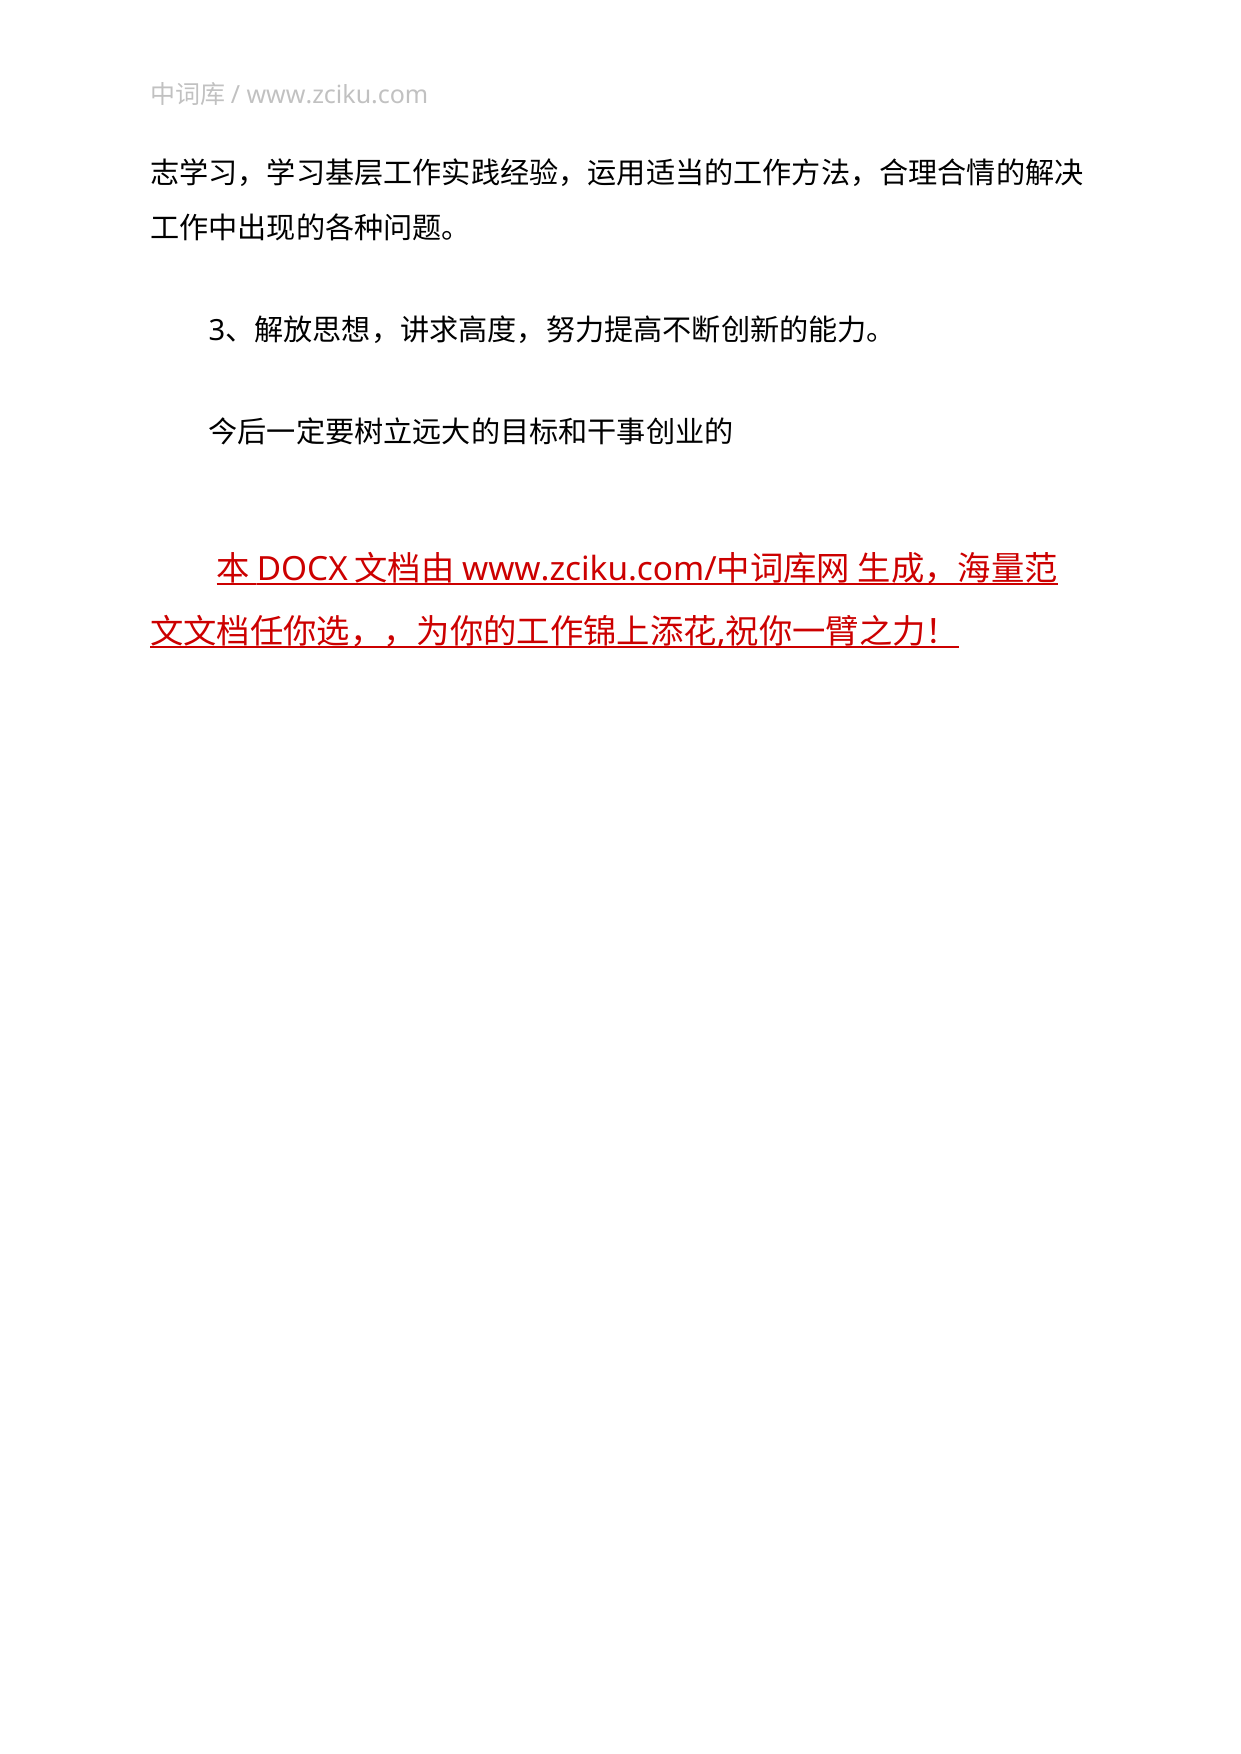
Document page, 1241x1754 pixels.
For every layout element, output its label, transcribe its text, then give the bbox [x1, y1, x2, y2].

text 今后一定要树立远大的目标和干事创业的 [150, 409, 1090, 451]
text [150, 150, 1090, 247]
text 3、解放思想，讲求高度，努力提高不断创新的能力。 [150, 307, 1090, 349]
text 本DOCX文档由 www.zciku.com/中词库网 生成，海量范文文档任你选，，为你的工作锦上添花,祝你一臂之力！ [150, 542, 1090, 653]
